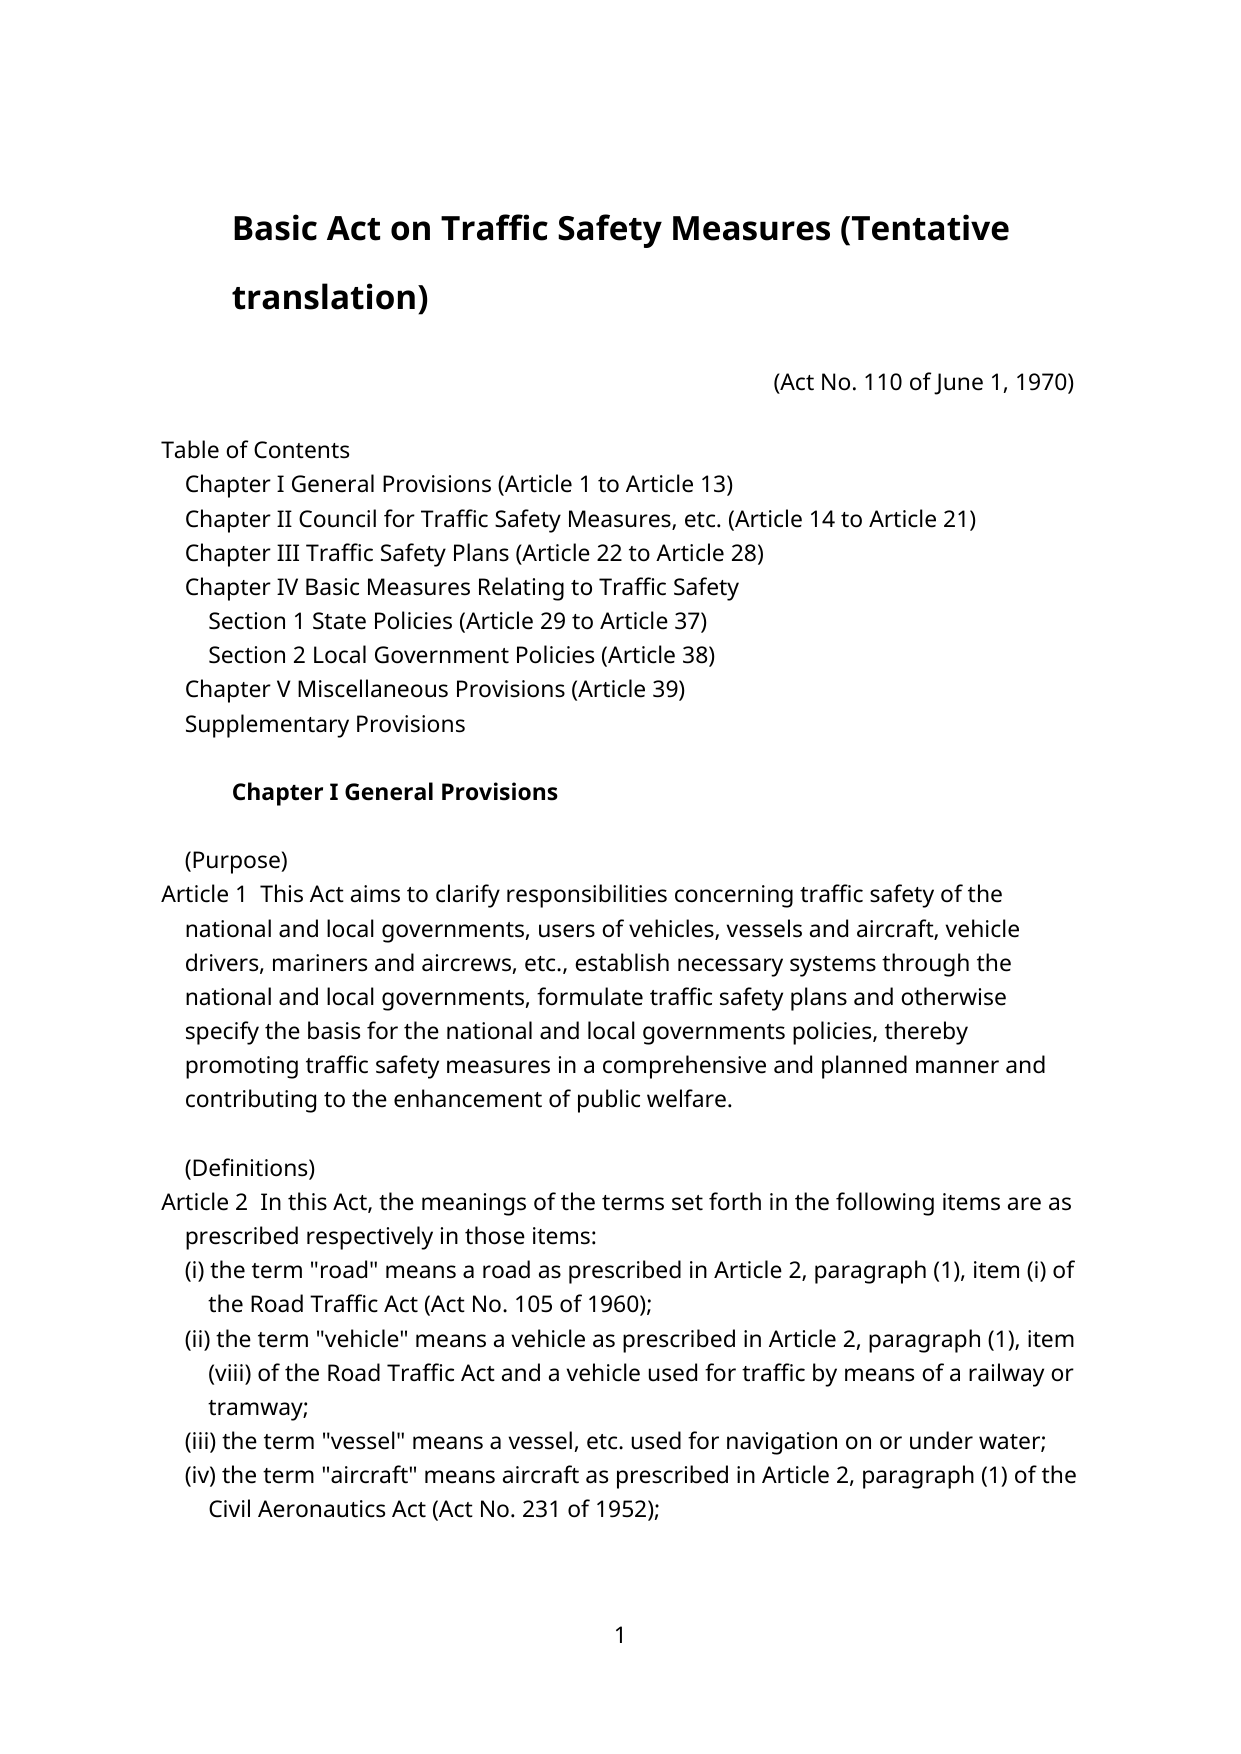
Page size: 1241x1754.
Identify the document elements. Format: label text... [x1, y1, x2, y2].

text Chapter I General Provisions [230, 774, 1079, 809]
text Chapter IV Basic Measures Relating to Traffic Safety [184, 569, 1079, 604]
text (Purpose) [184, 843, 1079, 877]
text Chapter III Traffic Safety Plans (Article 22 to Article 28) [184, 535, 1079, 569]
text Chapter II Council for Traffic Safety Measures, etc. (Article 14 to Article 21) [184, 501, 1079, 535]
text (ii) the term "vehicle" means a vehicle as prescribed in Article 2, paragraph (1), item (viii) of the Road Traffic Act and a vehicle used for traffic by means of a railway or tramway; [184, 1321, 1079, 1424]
text (iii) the term "vessel" means a vessel, etc. used for navigation on or under water; [184, 1424, 1079, 1458]
text (i) the term "road" means a road as prescribed in Article 2, paragraph (1), item (i) of the Road Traffic Act (Act No. 105 of 1960); [184, 1253, 1079, 1321]
text Supplementary Provisions [184, 706, 1079, 740]
text (Definitions) [184, 1150, 1079, 1184]
text Section 1 State Policies (Article 29 to Article 37) [207, 604, 1079, 638]
text Section 2 Local Government Policies (Article 38) [207, 638, 1079, 672]
text (iv) the term "aircraft" means aircraft as prescribed in Article 2, paragraph (1) of the Civil Aeronautics Act (Act No. 231 of 1952); [184, 1458, 1079, 1526]
text Article 1 This Act aims to clarify responsibilities concerning traffic safety of the national and local governments, users of vehicles, vessels and aircraft, vehicle drivers, mariners and aircrews, etc., establish necessary systems through the national and local governments, formulate traffic safety plans and otherwise specify the basis for the national and local governments policies, thereby promoting traffic safety measures in a comprehensive and planned manner and contributing to the enhancement of public welfare. [161, 877, 1079, 1116]
text Chapter V Miscellaneous Provisions (Article 39) [184, 672, 1079, 706]
text Table of Contents [161, 433, 1079, 467]
text Basic Act on Traffic Safety Measures (Tentative translation) [230, 194, 1079, 330]
text Chapter I General Provisions (Article 1 to Article 13) [184, 467, 1079, 501]
text Article 2 In this Act, the meanings of the terms set forth in the following items are as prescribed respectively in those items: [161, 1184, 1079, 1253]
text (Act No. 110 of June 1, 1970) [161, 364, 1079, 399]
